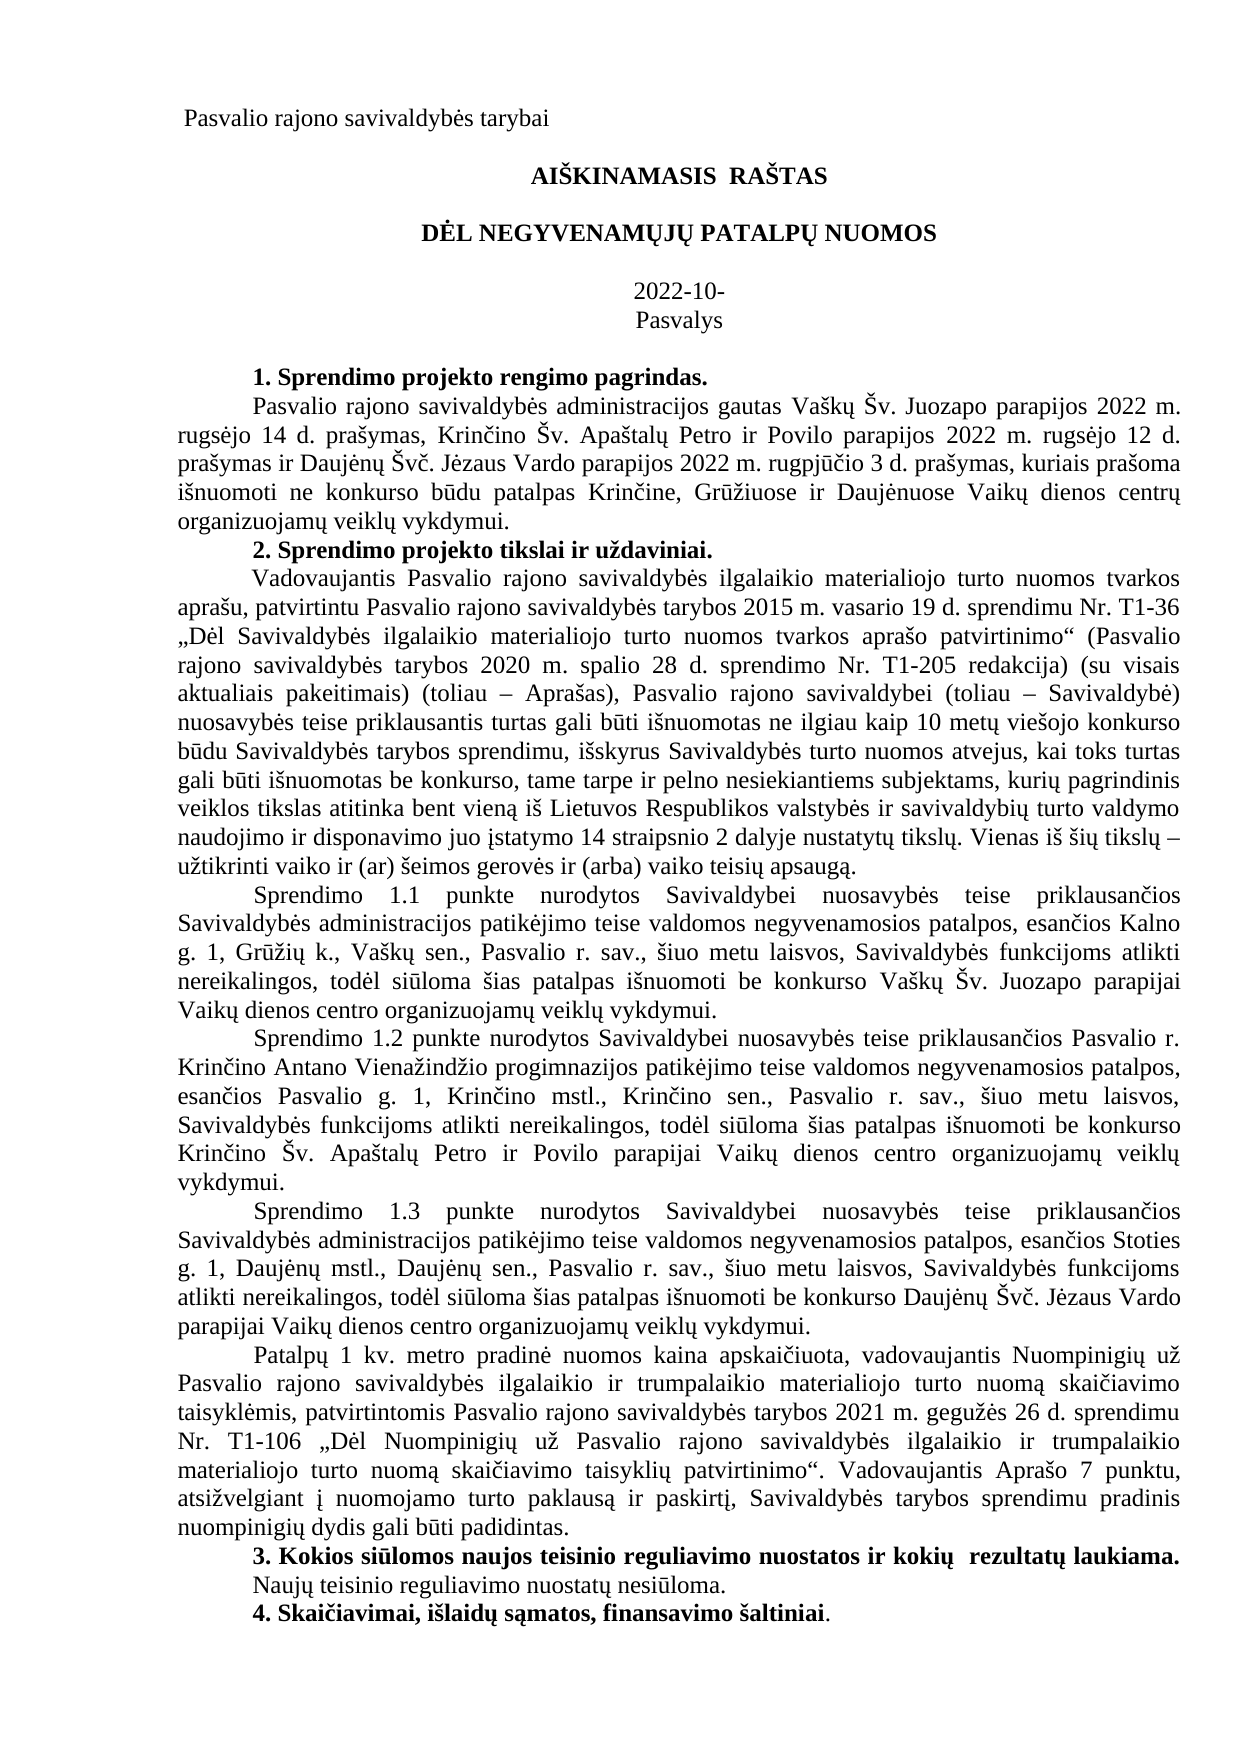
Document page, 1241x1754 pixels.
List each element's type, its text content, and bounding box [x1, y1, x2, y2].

text Pasvalio rajono savivaldybės administracijos gautas Vaškų Šv. Juozapo parapijos 2022 m. rugsėjo 14 d. prašymas, Krinčino Šv. Apaštalų Petro ir Povilo parapijos 2022 m. rugsėjo 12 d. prašymas ir Daujėnų Švč. Jėzaus Vardo parapijos 2022 m. rugpjūčio 3 d. prašymas, kuriais prašoma išnuomoti ne konkurso būdu patalpas Krinčine, Grūžiuose ir Daujėnuose Vaikų dienos centrų organizuojamų veiklų vykdymui. [177, 391, 1181, 535]
text Sprendimo 1.3 punkte nurodytos Savivaldybei nuosavybės teise priklausančios Savivaldybės administracijos patikėjimo teise valdomos negyvenamosios patalpos, esančios Stoties g. 1, Daujėnų mstl., Daujėnų sen., Pasvalio r. sav., šiuo metu laisvos, Savivaldybės funkcijoms atlikti nereikalingos, todėl siūloma šias patalpas išnuomoti be konkurso Daujėnų Švč. Jėzaus Vardo parapijai Vaikų dienos centro organizuojamų veiklų vykdymui. [177, 1196, 1181, 1340]
text Sprendimo 1.2 punkte nurodytos Savivaldybei nuosavybės teise priklausančios Pasvalio r. Krinčino Antano Vienažindžio progimnazijos patikėjimo teise valdomos negyvenamosios patalpos, esančios Pasvalio g. 1, Krinčino mstl., Krinčino sen., Pasvalio r. sav., šiuo metu laisvos, Savivaldybės funkcijoms atlikti nereikalingos, todėl siūloma šias patalpas išnuomoti be konkurso Krinčino Šv. Apaštalų Petro ir Povilo parapijai Vaikų dienos centro organizuojamų veiklų vykdymui. [177, 1023, 1181, 1196]
text Sprendimo 1.1 punkte nurodytos Savivaldybei nuosavybės teise priklausančios Savivaldybės administracijos patikėjimo teise valdomos negyvenamosios patalpos, esančios Kalno g. 1, Grūžių k., Vaškų sen., Pasvalio r. sav., šiuo metu laisvos, Savivaldybės funkcijoms atlikti nereikalingos, todėl siūloma šias patalpas išnuomoti be konkurso Vaškų Šv. Juozapo parapijai Vaikų dienos centro organizuojamų veiklų vykdymui. [177, 880, 1181, 1023]
text Dėl NEGYVENAMŲJŲ PATALPŲ NUOMOS [177, 218, 1181, 247]
text 3. Kokios siūlomos naujos teisinio reguliavimo nuostatos ir kokių rezultatų laukiama. Naujų teisinio reguliavimo nuostatų nesiūloma. [252, 1541, 1181, 1598]
text Vadovaujantis Pasvalio rajono savivaldybės ilgalaikio materialiojo turto nuomos tvarkos aprašu, patvirtintu Pasvalio rajono savivaldybės tarybos 2015 m. vasario 19 d. sprendimu Nr. T1-36 „Dėl Savivaldybės ilgalaikio materialiojo turto nuomos tvarkos aprašo patvirtinimo“ (Pasvalio rajono savivaldybės tarybos 2020 m. spalio 28 d. sprendimo Nr. T1-205 redakcija) (su visais aktualiais pakeitimais) (toliau – Aprašas), Pasvalio rajono savivaldybei (toliau – Savivaldybė) nuosavybės teise priklausantis turtas gali būti išnuomotas ne ilgiau kaip 10 metų viešojo konkurso būdu Savivaldybės tarybos sprendimu, išskyrus Savivaldybės turto nuomos atvejus, kai toks turtas gali būti išnuomotas be konkurso, tame tarpe ir pelno nesiekiantiems subjektams, kurių pagrindinis veiklos tikslas atitinka bent vieną iš Lietuvos Respublikos valstybės ir savivaldybių turto valdymo naudojimo ir disponavimo juo įstatymo 14 straipsnio 2 dalyje nustatytų tikslų. Vienas iš šių tikslų – užtikrinti vaiko ir (ar) šeimos gerovės ir (arba) vaiko teisių apsaugą. [177, 563, 1181, 880]
text 1. Sprendimo projekto rengimo pagrindas. [177, 362, 1181, 391]
text Patalpų 1 kv. metro pradinė nuomos kaina apskaičiuota, vadovaujantis Nuompinigių už Pasvalio rajono savivaldybės ilgalaikio ir trumpalaikio materialiojo turto nuomą skaičiavimo taisyklėmis, patvirtintomis Pasvalio rajono savivaldybės tarybos 2021 m. gegužės 26 d. sprendimu Nr. T1-106 „Dėl Nuompinigių už Pasvalio rajono savivaldybės ilgalaikio ir trumpalaikio materialiojo turto nuomą skaičiavimo taisyklių patvirtinimo“. Vadovaujantis Aprašo 7 punktu, atsižvelgiant į nuomojamo turto paklausą ir paskirtį, Savivaldybės tarybos sprendimu pradinis nuompinigių dydis gali būti padidintas. [177, 1340, 1181, 1541]
text Pasvalio rajono savivaldybės tarybai [177, 103, 1181, 132]
text AIŠKINAMASIS RAŠTAS [177, 161, 1181, 190]
text 4. Skaičiavimai, išlaidų sąmatos, finansavimo šaltiniai. [177, 1598, 1181, 1627]
text 2022-10- [177, 276, 1181, 305]
text Pasvalys [177, 305, 1181, 333]
text 2. Sprendimo projekto tikslai ir uždaviniai. [177, 535, 1181, 563]
